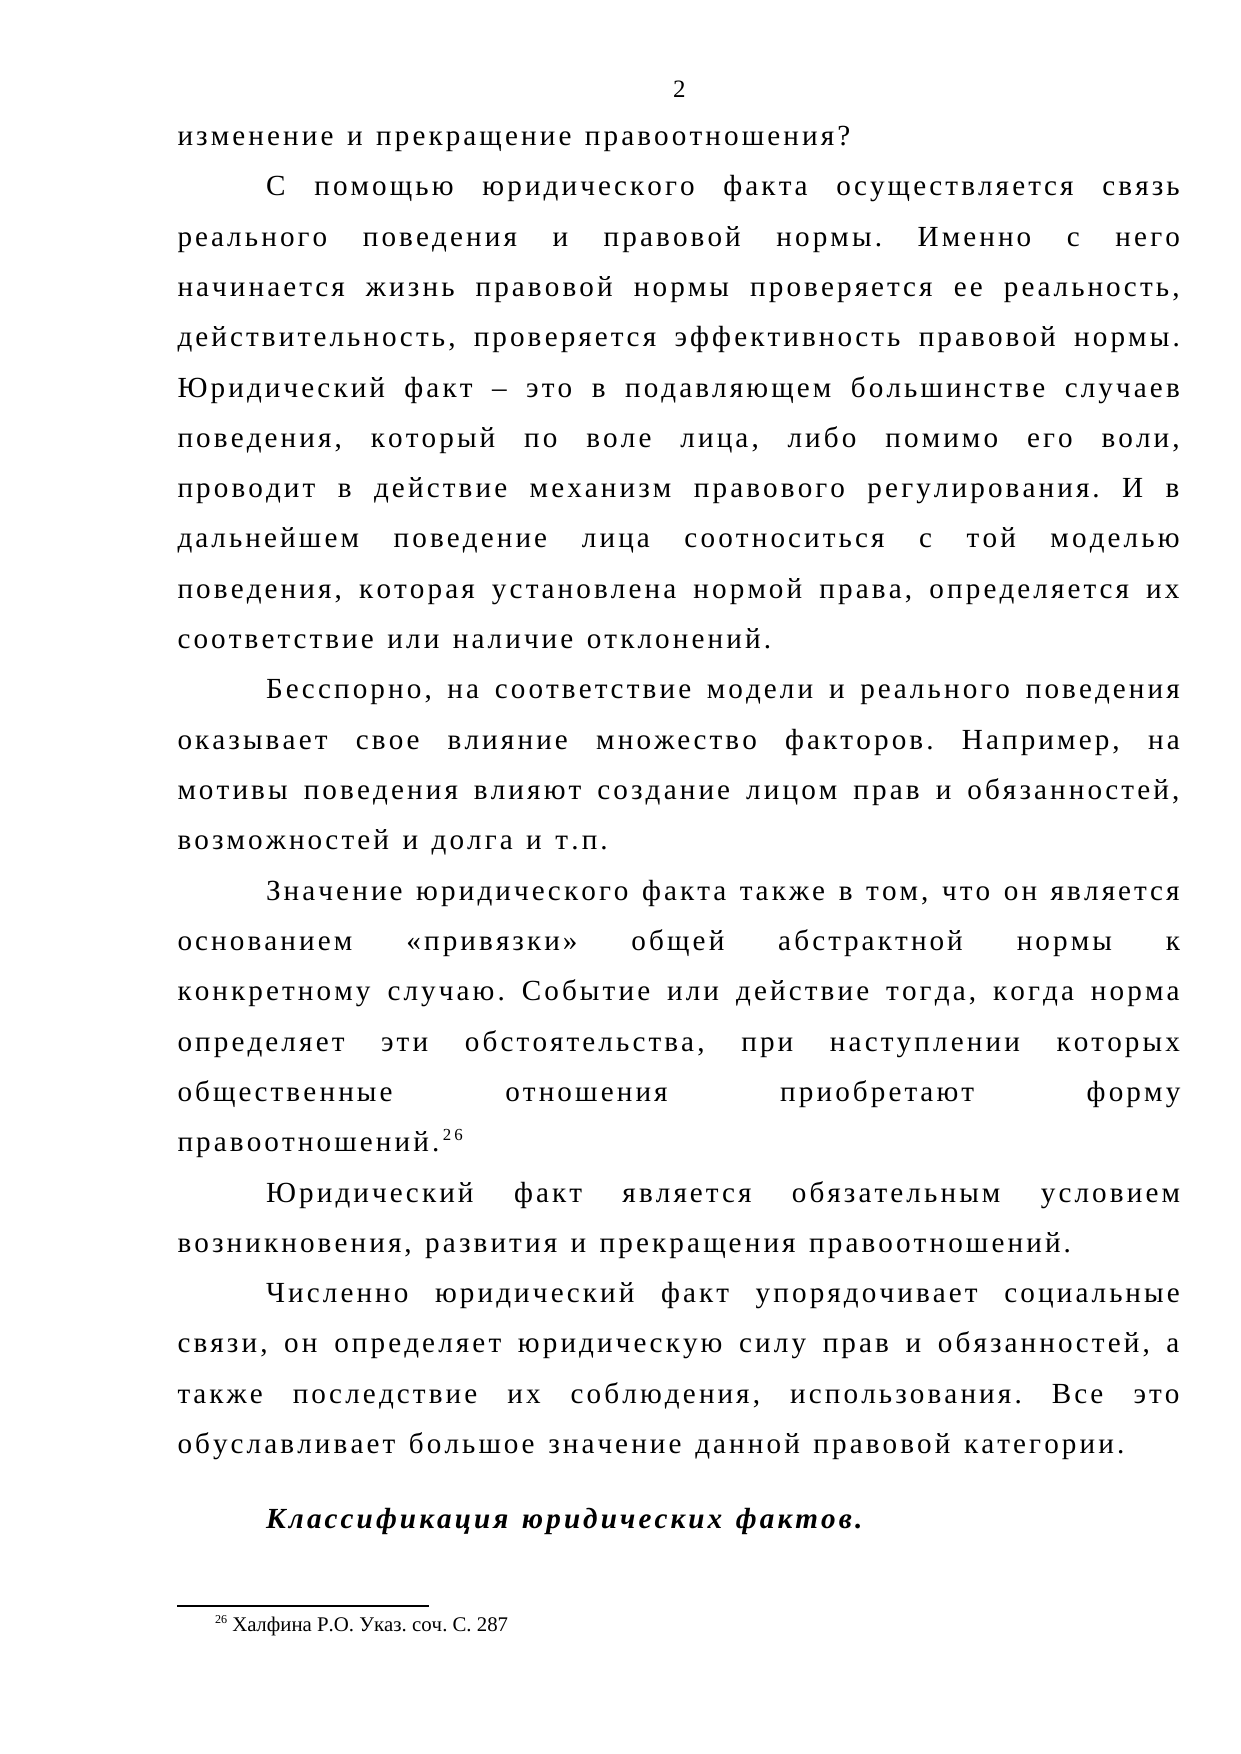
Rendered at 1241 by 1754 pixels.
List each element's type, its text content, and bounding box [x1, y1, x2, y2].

subtitle Классификация юридических фактов. [177, 1502, 1181, 1535]
text Бесспорно, на соответствие модели и реального поведения оказывает свое влияние множество факторов. Например, на мотивы поведения влияют создание лицом прав и обязанностей, возможностей и долга и т.п. [177, 672, 1181, 856]
text Значение юридического факта также в том, что он является основанием «привязки» общей абстрактной нормы к конкретному случаю. Событие или действие тогда, когда норма определяет эти обстоятельства, при наступлении которых общественные отношения приобретают форму правоотношений. [177, 873, 1181, 1158]
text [177, 118, 1181, 152]
text Юридический факт является обязательным условием возникновения, развития и прекращения правоотношений. [177, 1175, 1181, 1258]
text Численно юридический факт упорядочивает социальные связи, он определяет юридическую силу прав и обязанностей, а также последствие их соблюдения, использования. Все это обуславливает большое значение данной правовой категории. [177, 1275, 1181, 1460]
text С помощью юридического факта осуществляется связь реального поведения и правовой нормы. Именно с него начинается жизнь правовой нормы проверяется ее реальность, действительность, проверяется эффективность правовой нормы. Юридический факт – это в подавляющем большинстве случаев поведения, который по воле лица, либо помимо его воли, проводит в действие механизм правового регулирования. И в дальнейшем поведение лица соотноситься с той моделью поведения, которая установлена нормой права, определяется их соответствие или наличие отклонений. [177, 168, 1181, 655]
